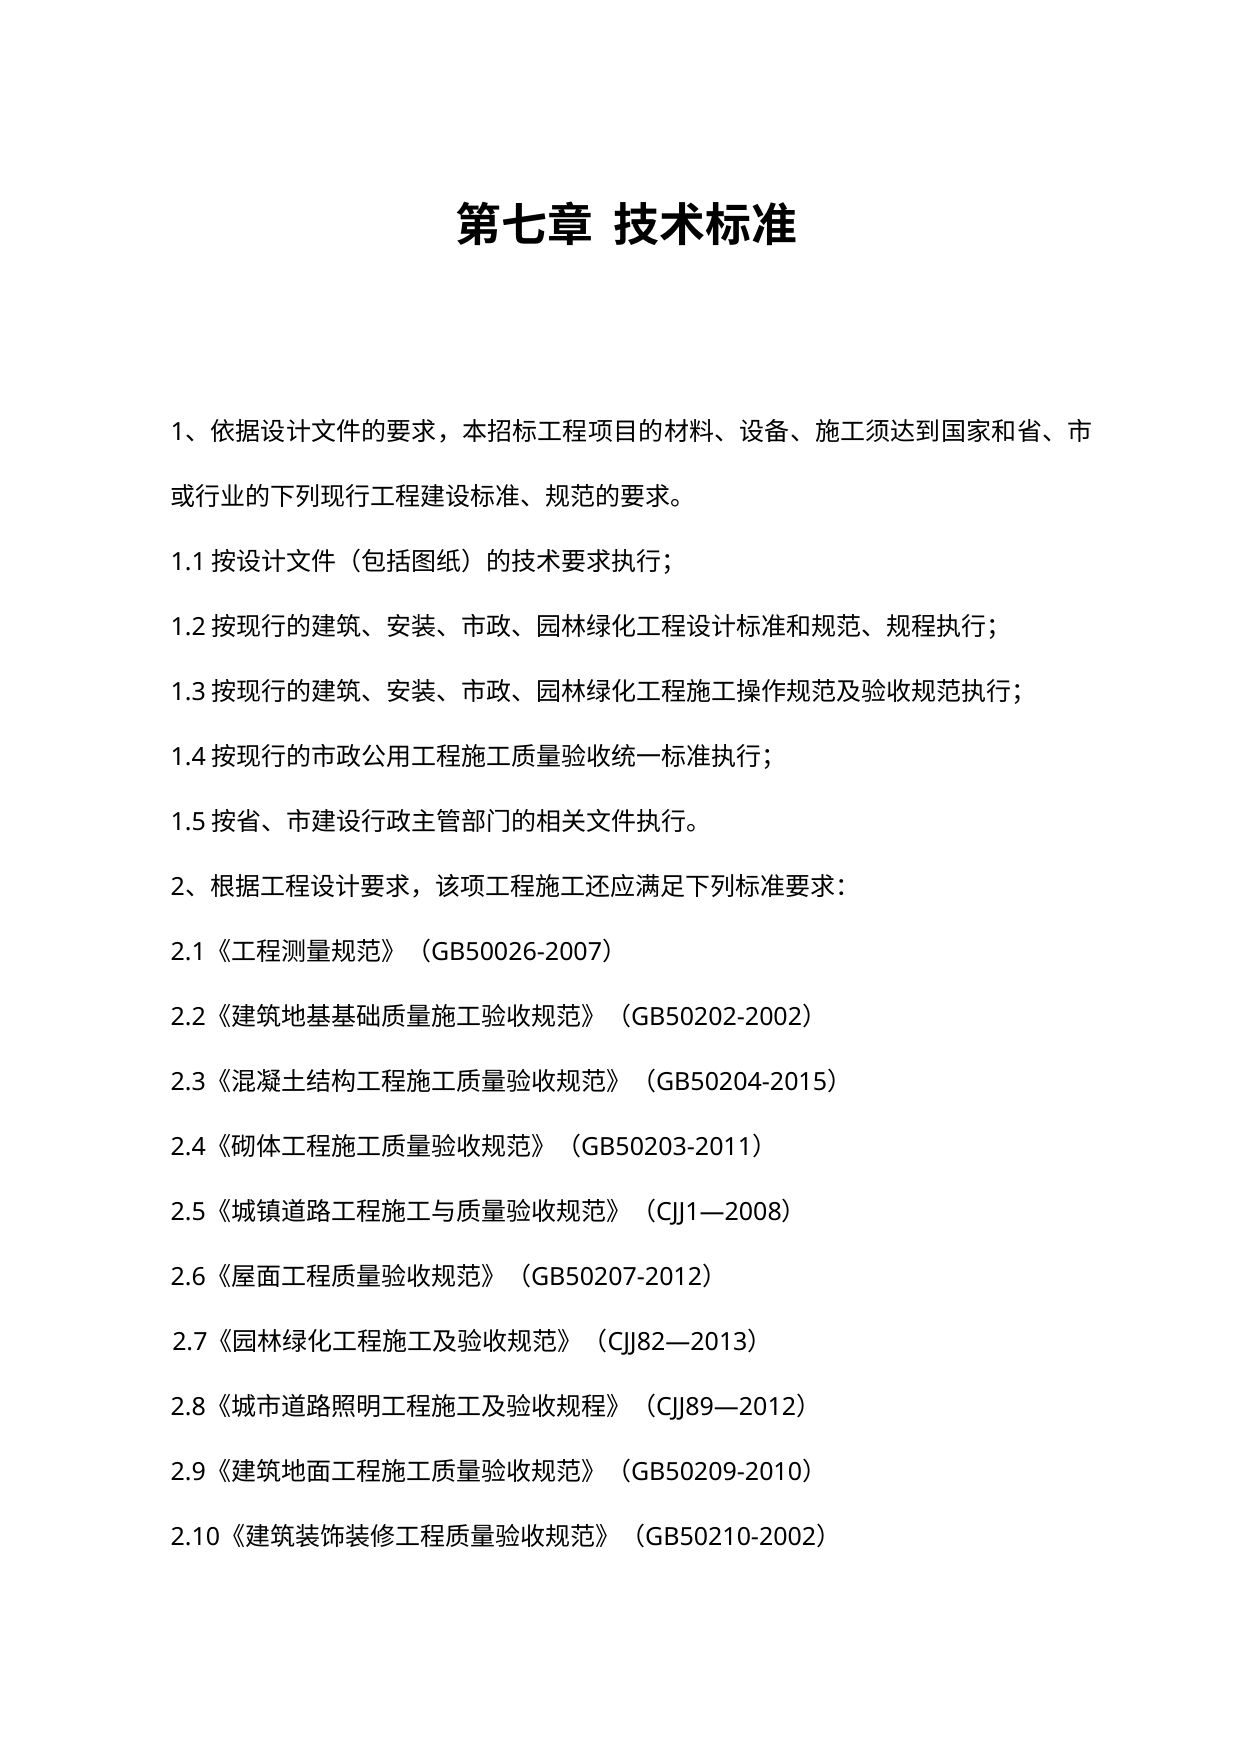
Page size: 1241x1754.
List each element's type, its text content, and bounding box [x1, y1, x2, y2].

text 1.2按现行的建筑、安装、市政、园林绿化工程设计标准和规范、规程执行； [170, 592, 1093, 657]
text 1.3按现行的建筑、安装、市政、园林绿化工程施工操作规范及验收规范执行； [170, 657, 1093, 722]
text 2.4《砌体工程施工质量验收规范》（GB50203-2011） [170, 1112, 1093, 1177]
text 1.4按现行的市政公用工程施工质量验收统一标准执行； [170, 722, 1093, 787]
text 2.9《建筑地面工程施工质量验收规范》（GB50209-2010） [170, 1437, 1093, 1502]
text 2.7《园林绿化工程施工及验收规范》（CJJ82—2013） [159, 1307, 1093, 1372]
text 1、依据设计文件的要求，本招标工程项目的材料、设备、施工须达到国家和省、市或行业的下列现行工程建设标准、规范的要求。 [170, 397, 1093, 527]
text 2.2《建筑地基基础质量施工验收规范》（GB50202-2002） [170, 982, 1093, 1047]
text 2.8《城市道路照明工程施工及验收规程》（CJJ89—2012） [170, 1372, 1093, 1437]
text 1.1按设计文件（包括图纸）的技术要求执行； [170, 527, 1093, 592]
text 2.5《城镇道路工程施工与质量验收规范》（CJJ1—2008） [170, 1177, 1093, 1242]
text 2.3《混凝土结构工程施工质量验收规范》（GB50204-2015） [170, 1047, 1093, 1112]
subtitle 第七章 技术标准 [159, 172, 1093, 270]
text 2、根据工程设计要求，该项工程施工还应满足下列标准要求： [170, 852, 1093, 917]
text 2.1《工程测量规范》（GB50026-2007） [170, 917, 1093, 982]
text 2.10《建筑装饰装修工程质量验收规范》（GB50210-2002） [170, 1502, 1093, 1567]
text 2.6《屋面工程质量验收规范》（GB50207-2012） [170, 1242, 1093, 1307]
text 1.5按省、市建设行政主管部门的相关文件执行。 [170, 787, 1093, 852]
